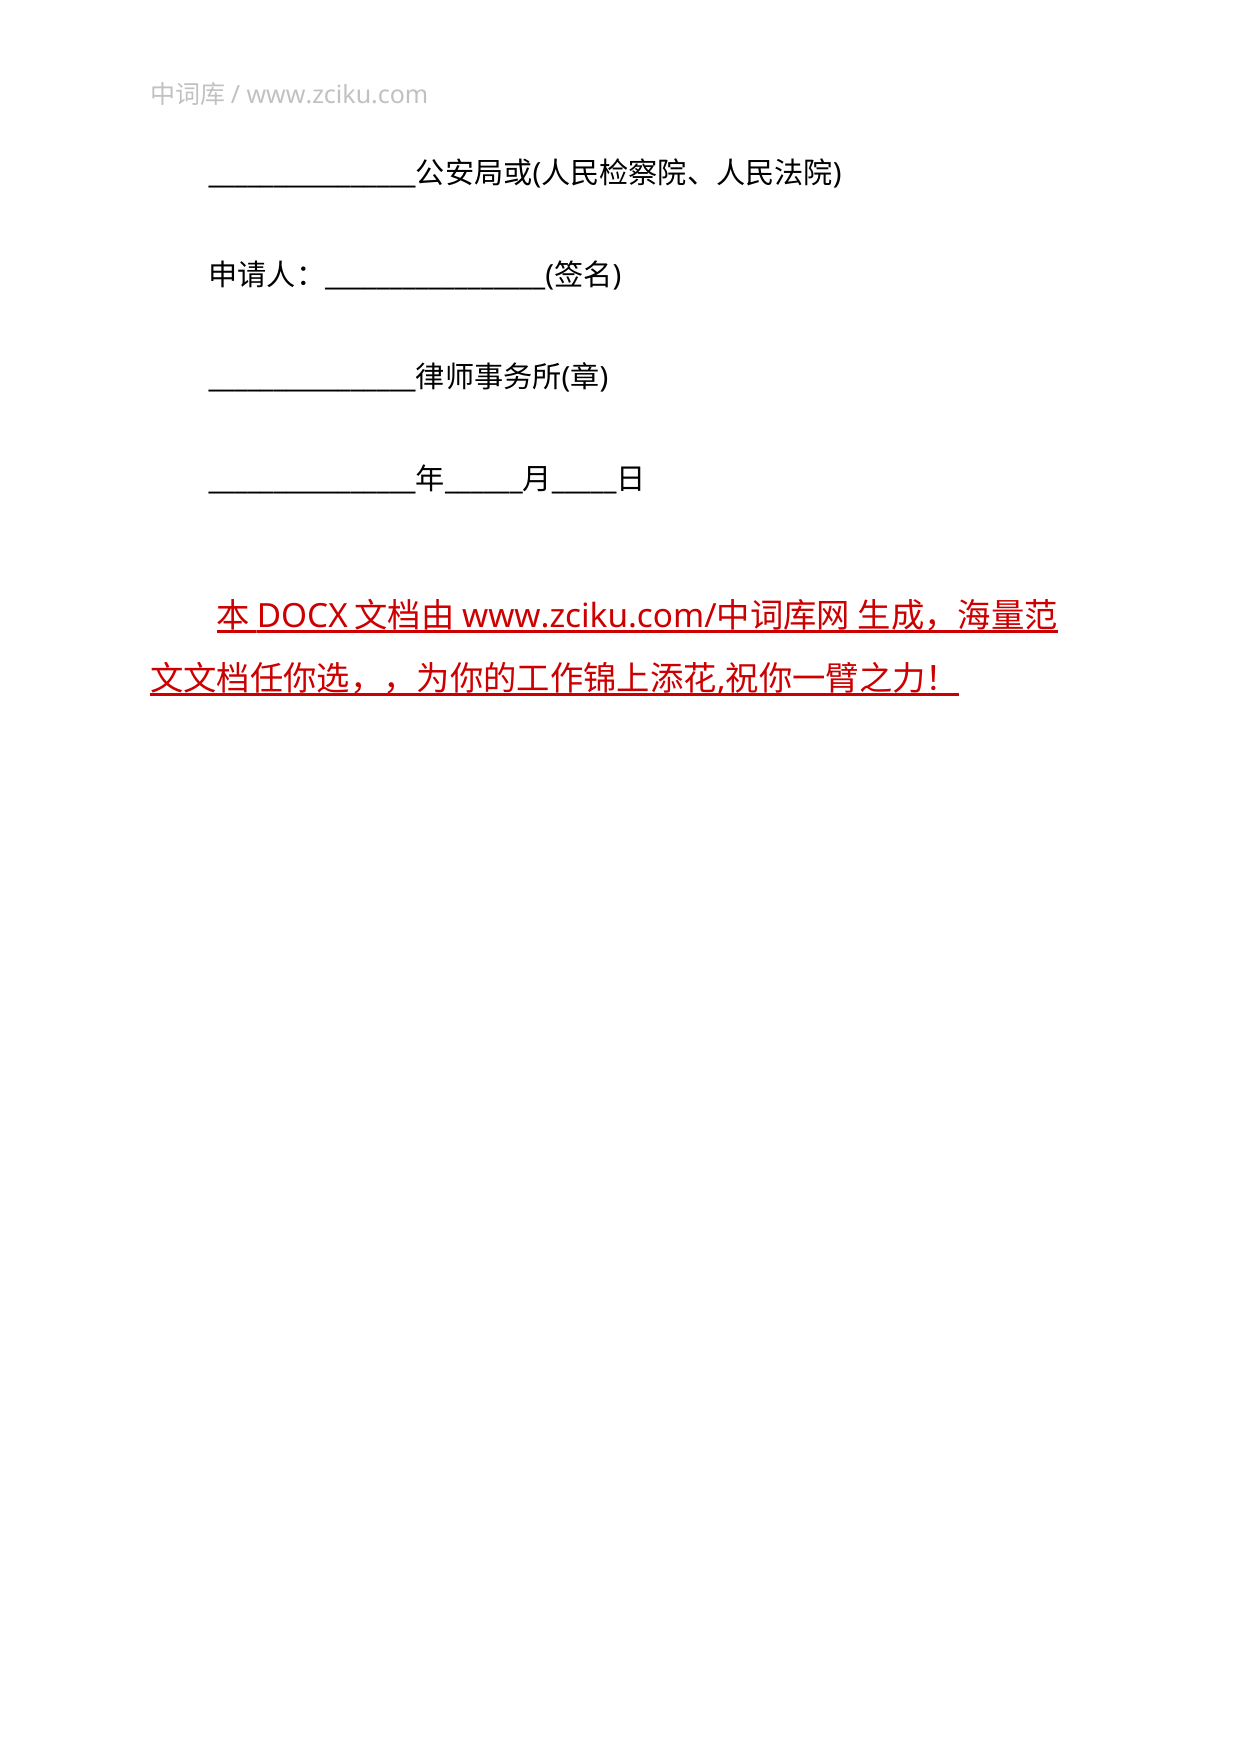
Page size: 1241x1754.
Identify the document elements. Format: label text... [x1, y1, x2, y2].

text ________________律师事务所(章) [150, 354, 1090, 396]
text 本DOCX文档由 www.zciku.com/中词库网 生成，海量范文文档任你选，，为你的工作锦上添花,祝你一臂之力！ [150, 589, 1090, 700]
text 申请人：_________________(签名) [150, 252, 1090, 294]
text ________________年______月_____日 [150, 456, 1090, 498]
text ________________公安局或(人民检察院、人民法院) [150, 150, 1090, 192]
